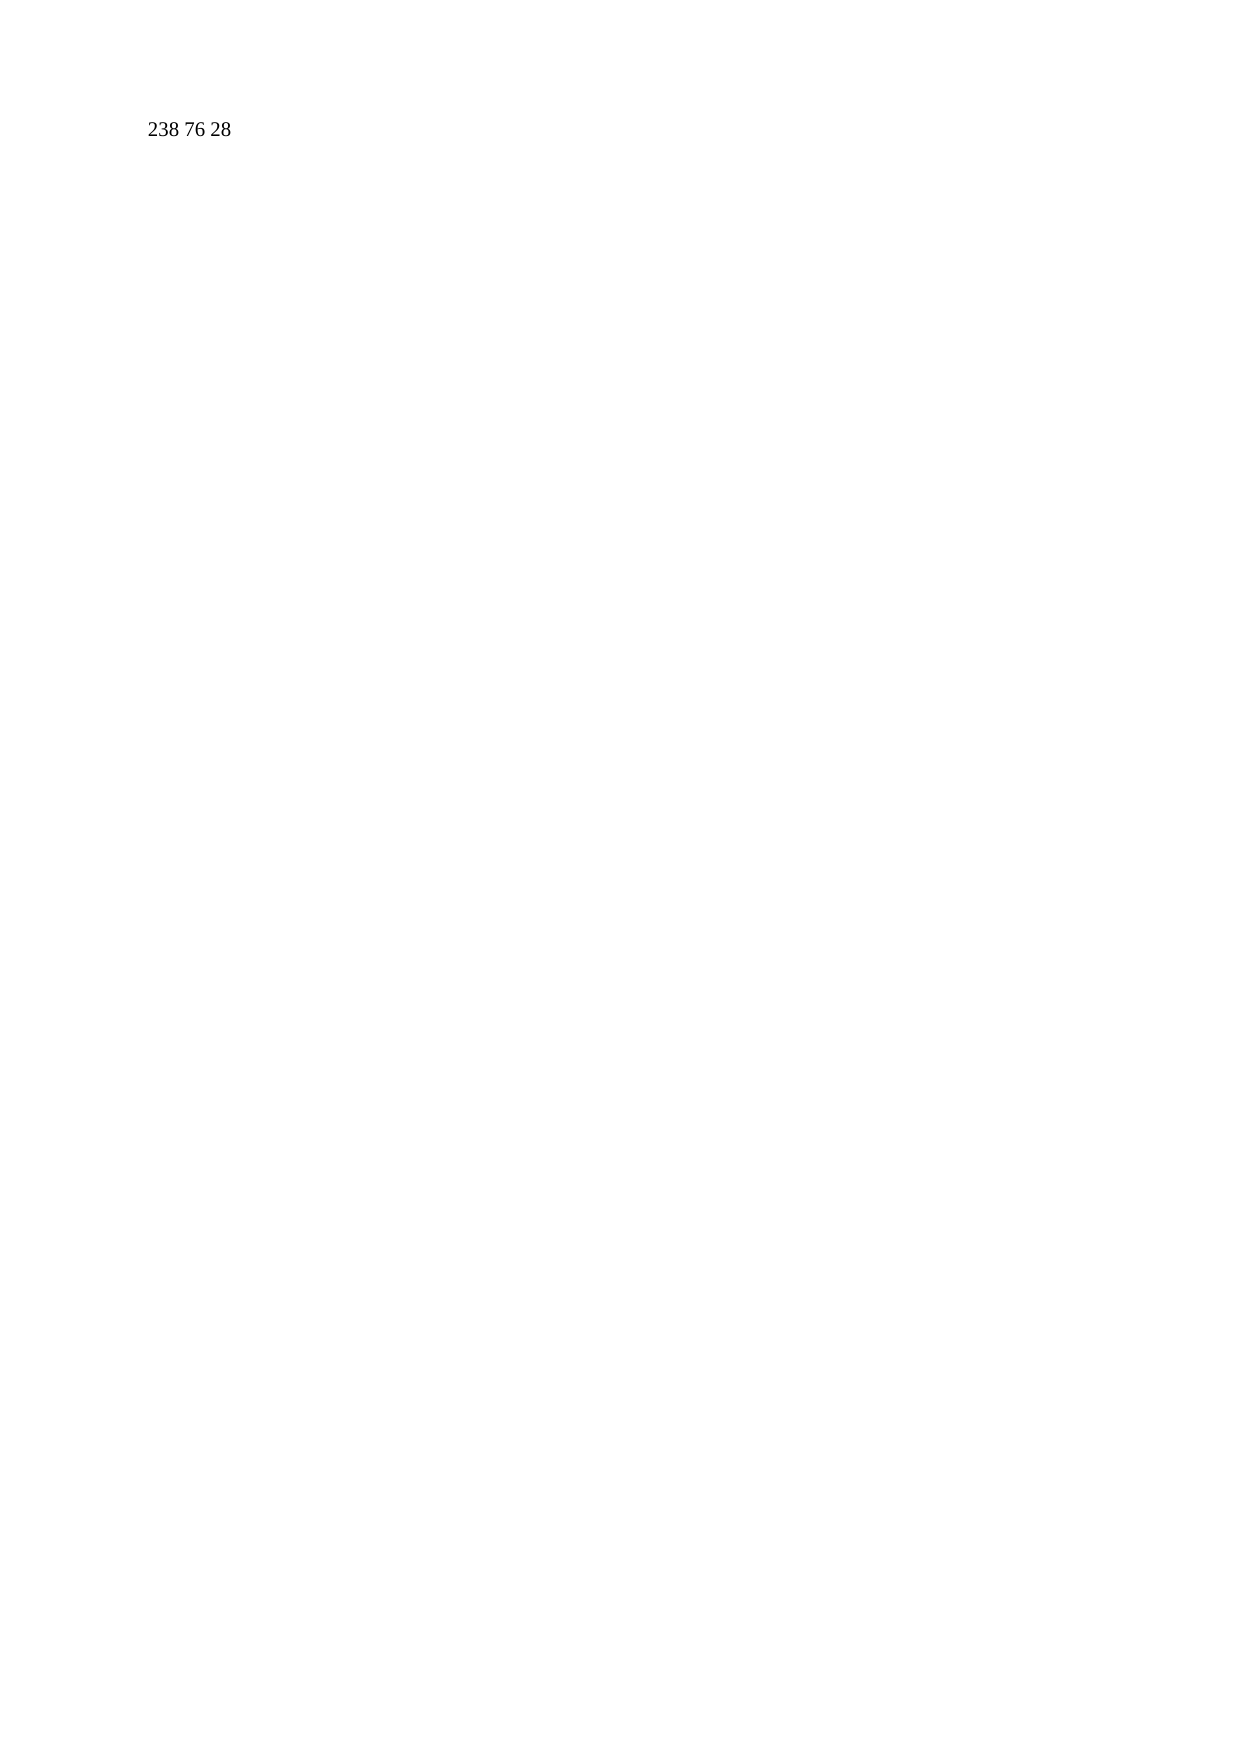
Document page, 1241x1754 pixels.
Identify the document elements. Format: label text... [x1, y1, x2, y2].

text 238 76 28 [148, 118, 1181, 142]
